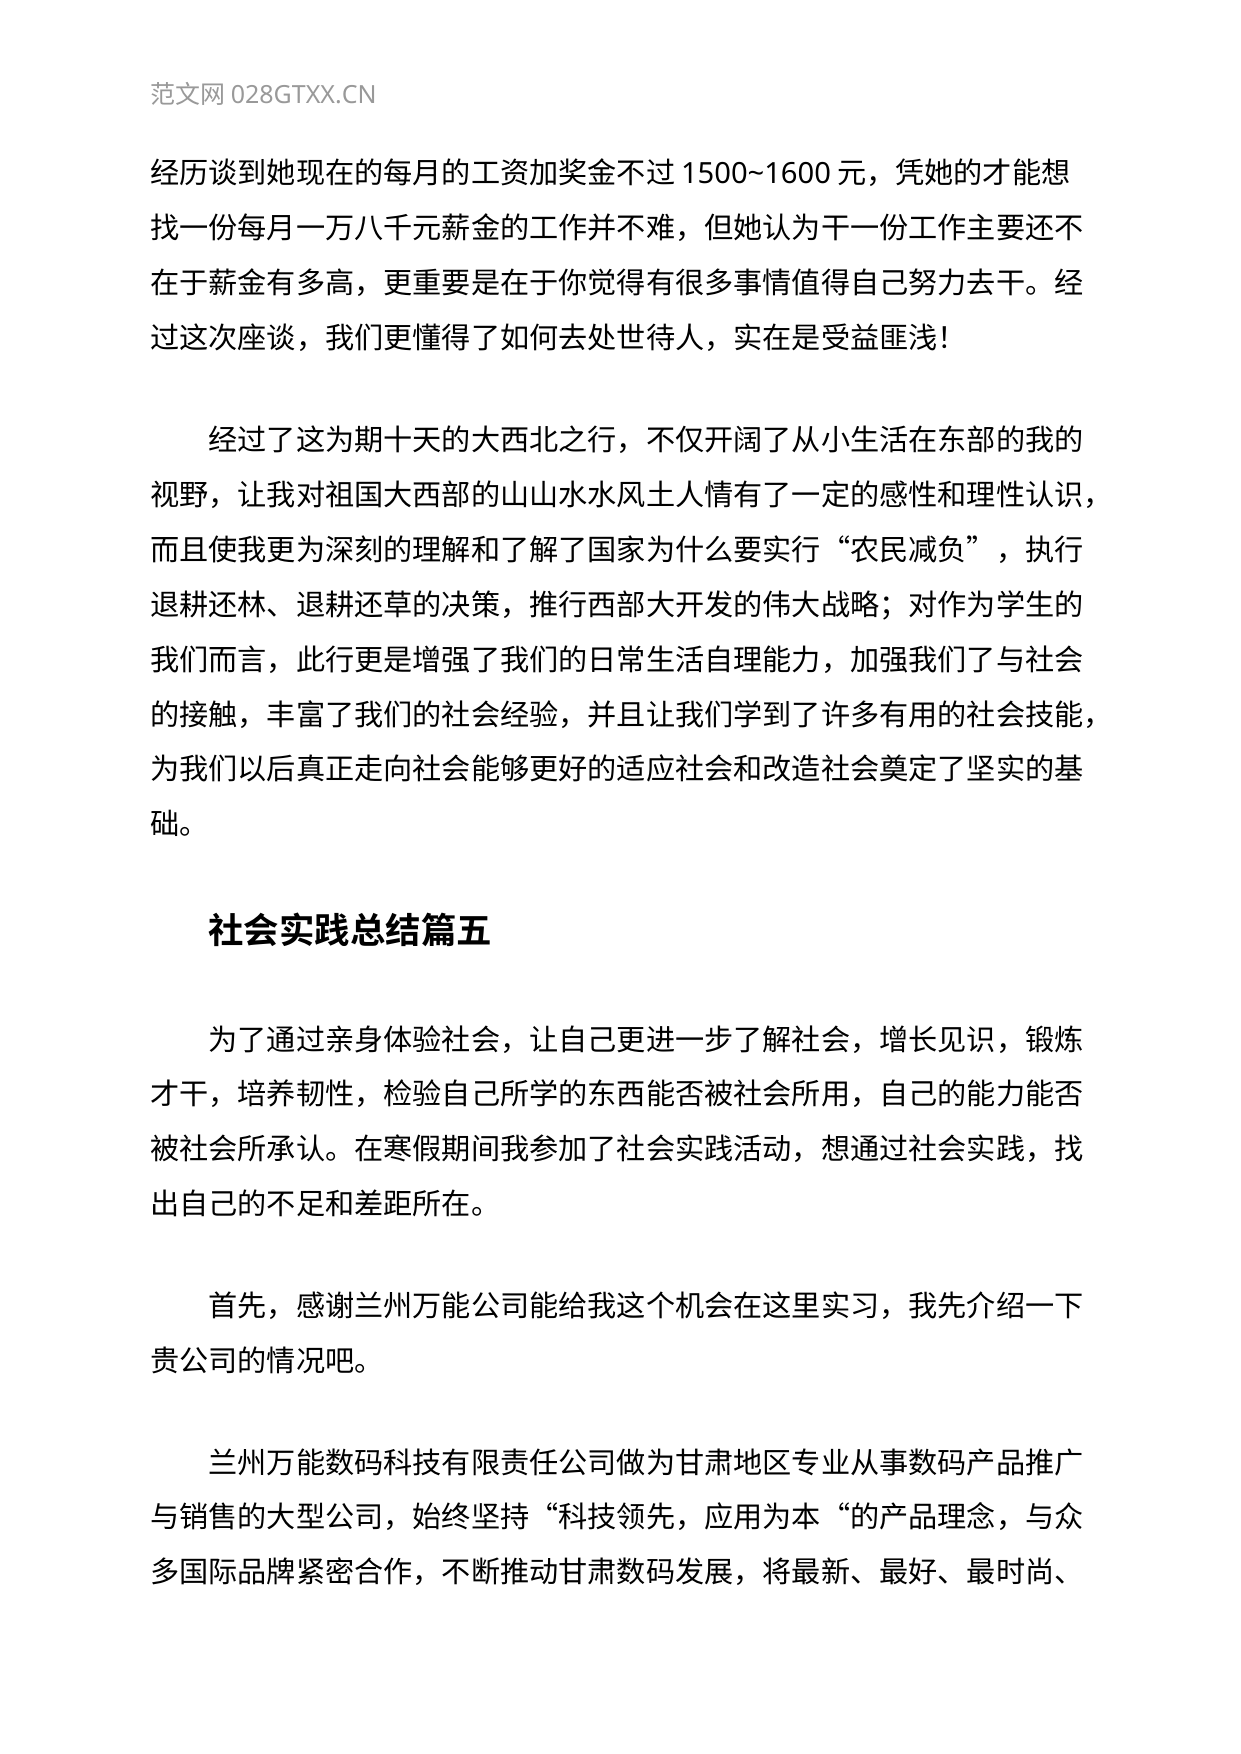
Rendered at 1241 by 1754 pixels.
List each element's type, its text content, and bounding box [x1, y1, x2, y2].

text 首先，感谢兰州万能公司能给我这个机会在这里实习，我先介绍一下贵公司的情况吧。 [150, 1282, 1090, 1380]
text 经过了这为期十天的大西北之行，不仅开阔了从小生活在东部的我的视野，让我对祖国大西部的山山水水风土人情有了一定的感性和理性认识，而且使我更为深刻的理解和了解了国家为什么要实行“农民减负”，执行退耕还林、退耕还草的决策，推行西部大开发的伟大战略；对作为学生的我们而言，此行更是增强了我们的日常生活自理能力，加强我们了与社会的接触，丰富了我们的社会经验，并且让我们学到了许多有用的社会技能，为我们以后真正走向社会能够更好的适应社会和改造社会奠定了坚实的基础。 [150, 417, 1090, 843]
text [150, 1439, 1090, 1591]
text 为了通过亲身体验社会，让自己更进一步了解社会，增长见识，锻炼才干，培养韧性，检验自己所学的东西能否被社会所用，自己的能力能否被社会所承认。在寒假期间我参加了社会实践活动，想通过社会实践，找出自己的不足和差距所在。 [150, 1016, 1090, 1223]
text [150, 150, 1090, 357]
text 社会实践总结篇五 [150, 903, 1090, 954]
